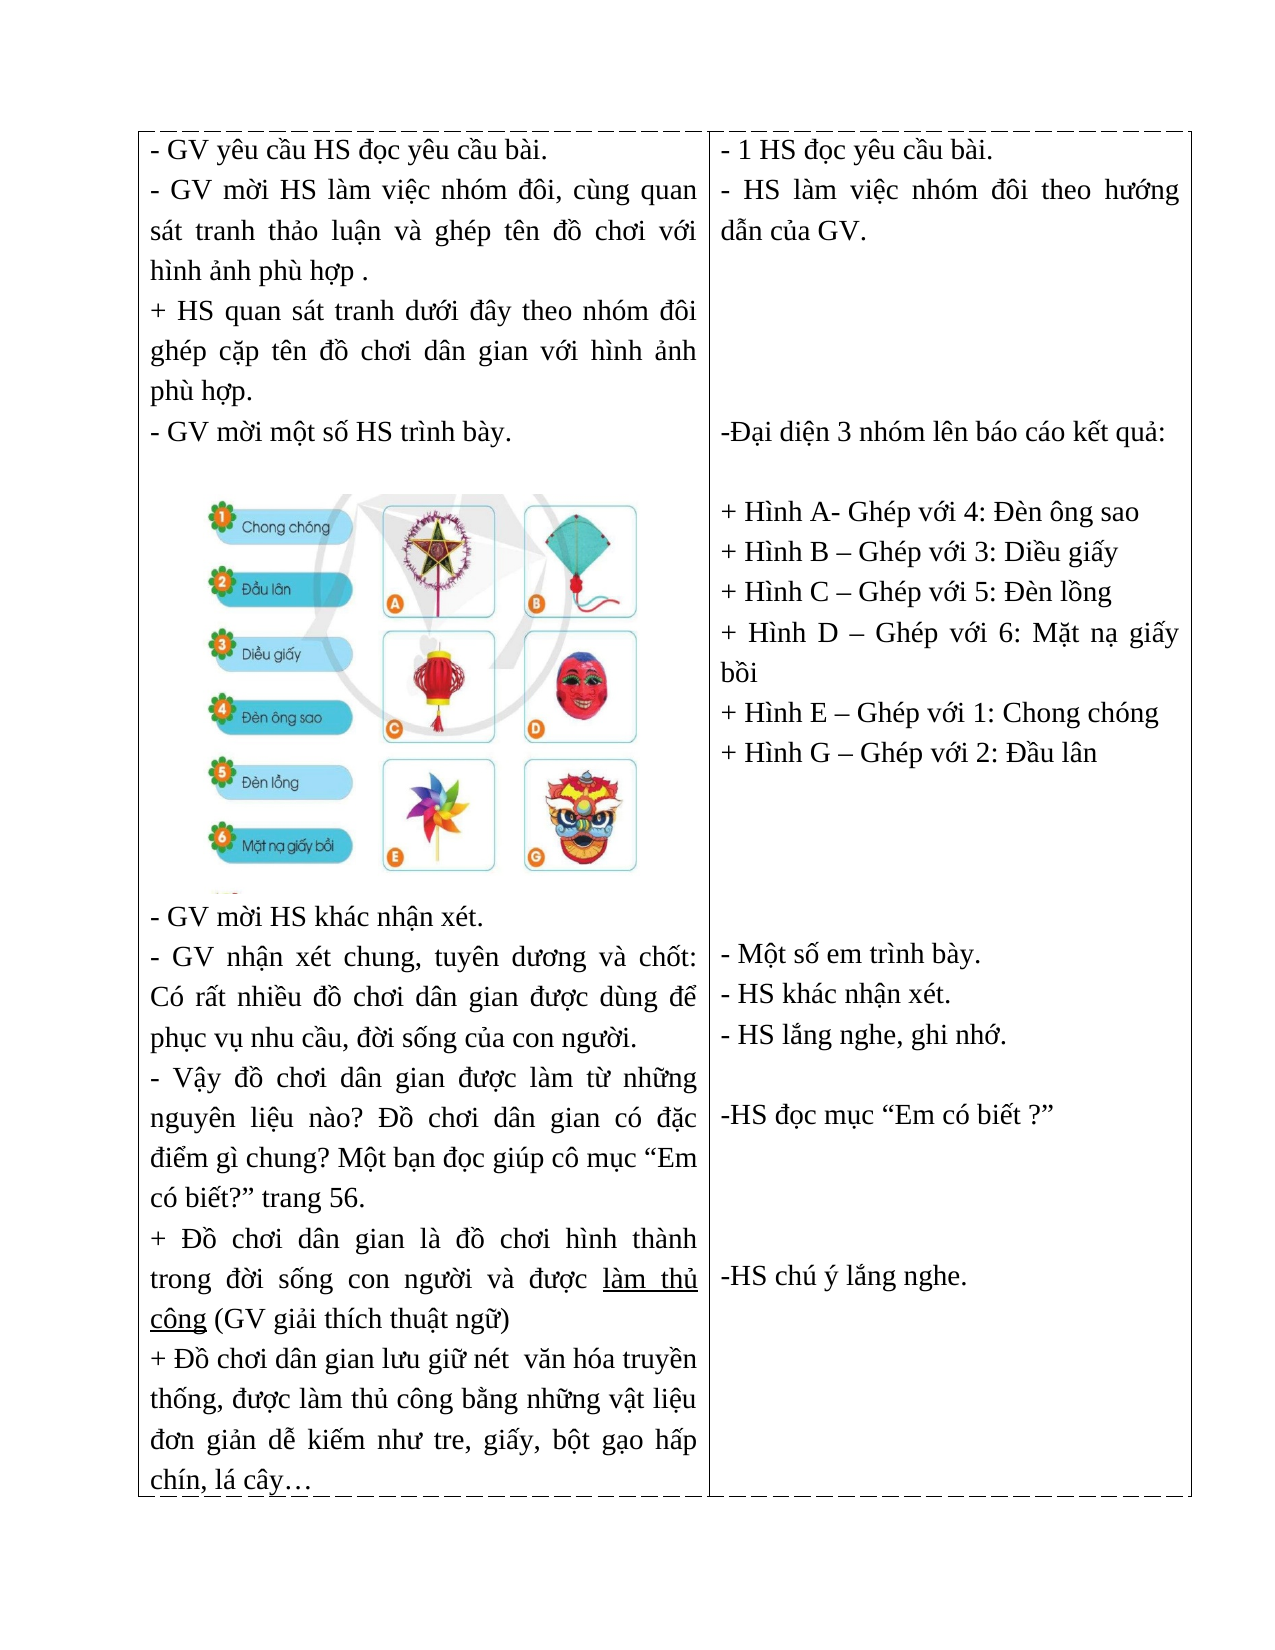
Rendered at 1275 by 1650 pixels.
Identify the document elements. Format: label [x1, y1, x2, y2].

table_cell [710, 131, 1191, 1496]
table_cell [139, 131, 709, 1496]
picture [192, 494, 656, 894]
